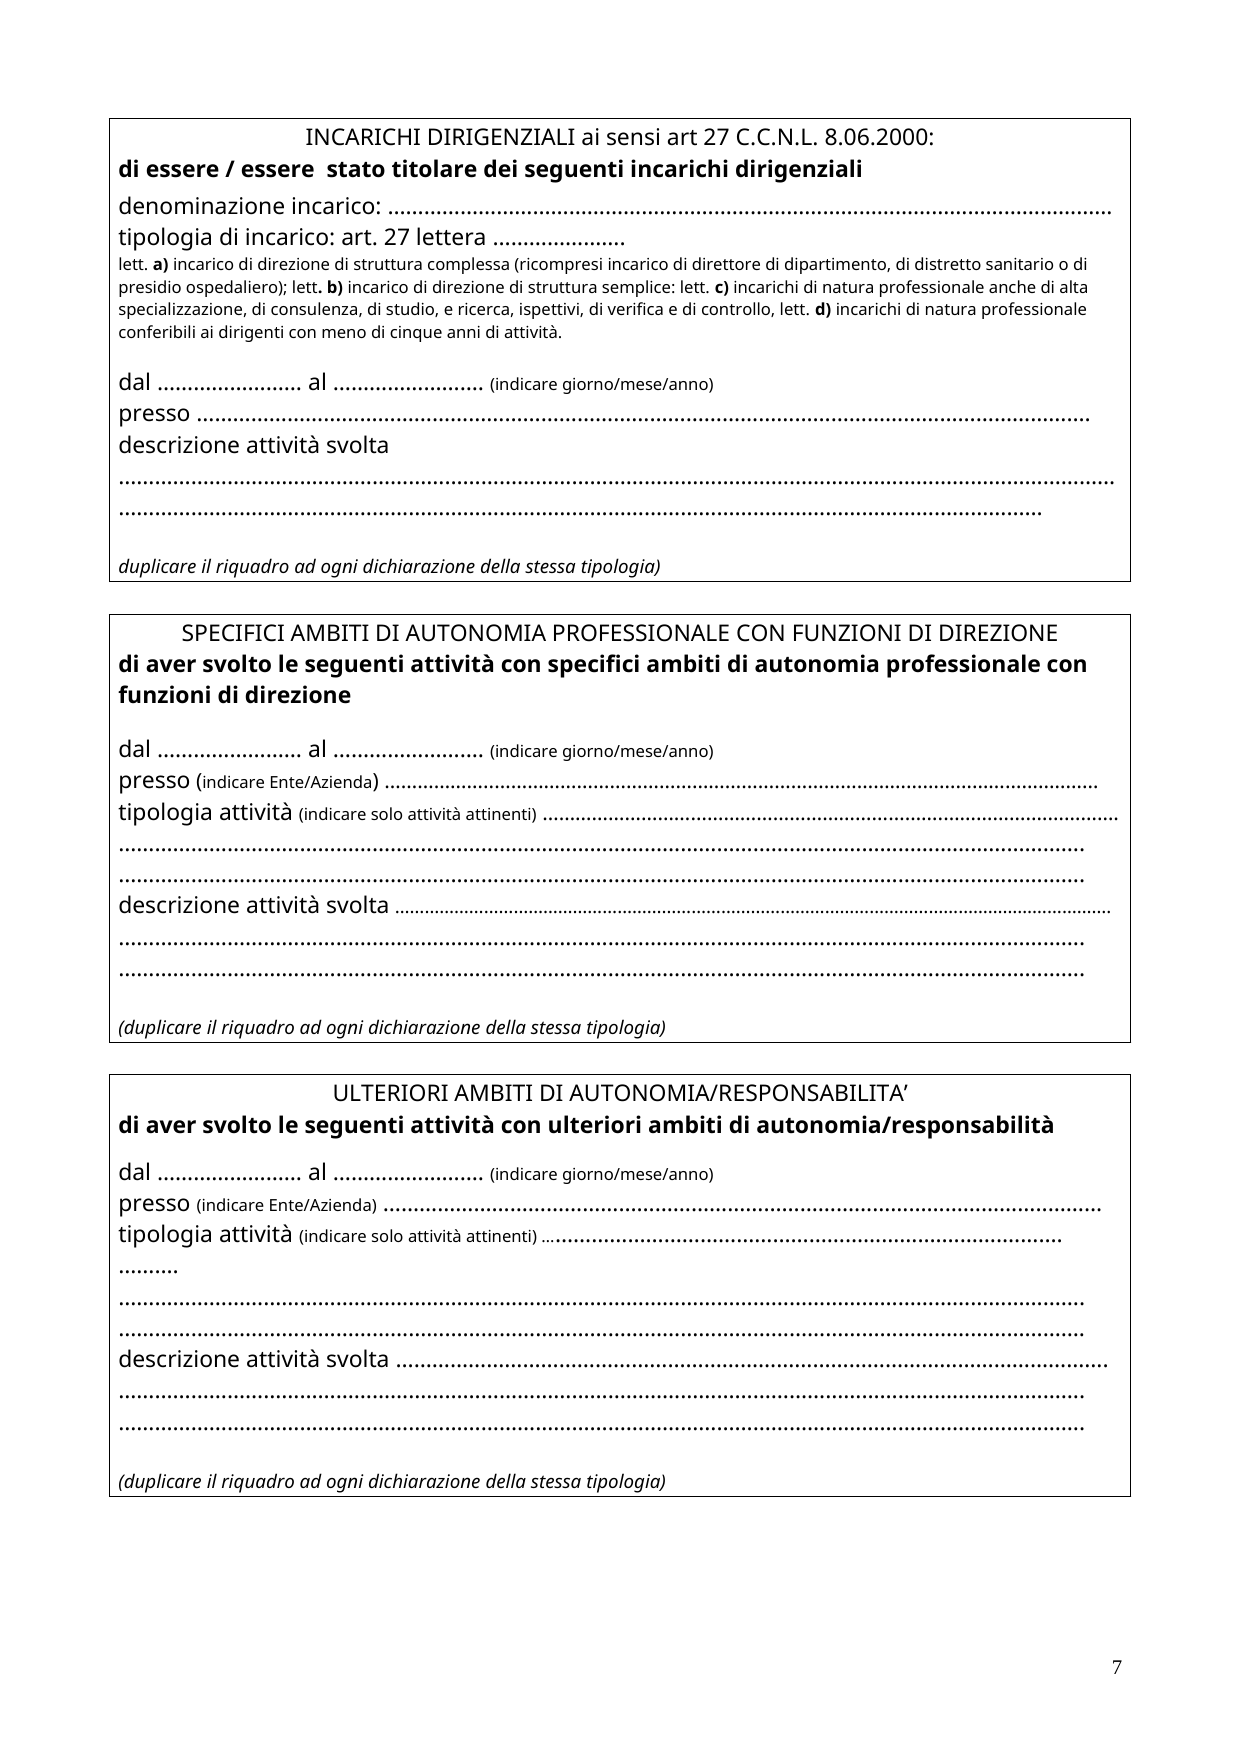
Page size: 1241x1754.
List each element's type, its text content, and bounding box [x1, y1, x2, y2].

text ………………………………………………………………………………………………………………………………………….… [118, 1312, 1122, 1343]
text presso (indicare Ente/Azienda) ………………..………………………………………………………………………………………..……… [118, 764, 1122, 796]
text di aver svolto le seguenti attività con ulteriori ambiti di autonomia/responsabilità [118, 1108, 1122, 1140]
text ULTERIORI AMBITI DI AUTONOMIA/RESPONSABILITA’ [110, 1075, 1130, 1108]
text ……………………………………………………………………………………………………………………………………………. [118, 1405, 1122, 1437]
text (duplicare il riquadro ad ogni dichiarazione della stessa tipologia) [110, 1011, 1130, 1042]
text ……………………………………………………………………………………………………………………………………………. [118, 1374, 1122, 1405]
text di essere / essere stato titolare dei seguenti incarichi dirigenziali [118, 152, 1122, 184]
text ……………………………………………………………………………………………………………………………………………. [118, 858, 1122, 889]
text ……………………………………………………………………………………………………………………………………………. [118, 1280, 1122, 1312]
text descrizione attività svolta ………………………………………………………………………………………………………………………………………………………………………………………………………………………………………………………………………………………… [118, 428, 1122, 522]
text tipologia attività (indicare solo attività attinenti) ……………………………………………………….…………….…….………. [118, 1218, 1122, 1280]
text tipologia attività (indicare solo attività attinenti) ……………………………………………………………….…………….……………. [118, 796, 1122, 827]
text di aver svolto le seguenti attività con specifici ambiti di autonomia professionale con funzioni di direzione [118, 648, 1122, 710]
text dal …………………… al ……………………. (indicare giorno/mese/anno) [110, 1152, 1130, 1187]
text ……………………………………………………………………………………………………………………………………………. [118, 921, 1122, 952]
text tipologia di incarico: art. 27 lettera …………………. [118, 221, 1122, 252]
text descrizione attività svolta ………………………………………………………………………………………………………. [118, 1343, 1122, 1374]
text presso (indicare Ente/Azienda) ………………………………………………………………………………………………..……… [118, 1187, 1122, 1218]
text lett. a) incarico di direzione di struttura complessa (ricompresi incarico di direttore di dipartimento, di distretto sanitario o di presidio ospedaliero); lett. b) incarico di direzione di struttura semplice: lett. c) incarichi di natura professionale anche di alta specializzazione, di consulenza, di studio, e ricerca, ispettivi, di verifica e di controllo, lett. d) incarichi di natura professionale conferibili ai dirigenti con meno di cinque anni di attività. [118, 252, 1122, 343]
text INCARICHI DIRIGENZIALI ai sensi art .C.N.L. 8.06.2000: [110, 119, 1130, 152]
text dal …………………… al ……………………. (indicare giorno/mese/anno) [118, 366, 1122, 397]
text duplicare il riquadro ad ogni dichiarazione della stessa tipologia) [110, 550, 1130, 581]
text presso …………………………………………………………………………………………………………………………………. [118, 397, 1122, 428]
text ……………………………………………………………………………………………………………………………………………. [118, 952, 1122, 983]
text ……………………………………………………………………………………………………………………………………………. [118, 827, 1122, 858]
text descrizione attività svolta ………………………………………………………………………………………………………………………………. [118, 889, 1122, 921]
text (duplicare il riquadro ad ogni dichiarazione della stessa tipologia) [110, 1465, 1130, 1496]
text SPECIFICI AMBITI DI AUTONOMIA PROFESSIONALE CON FUNZIONI DI DIREZIONE [110, 615, 1130, 648]
text dal …………………… al ……………………. (indicare giorno/mese/anno) [118, 733, 1122, 764]
text denominazione incarico: ………………………………………………………………………………………………………… [110, 187, 1130, 221]
